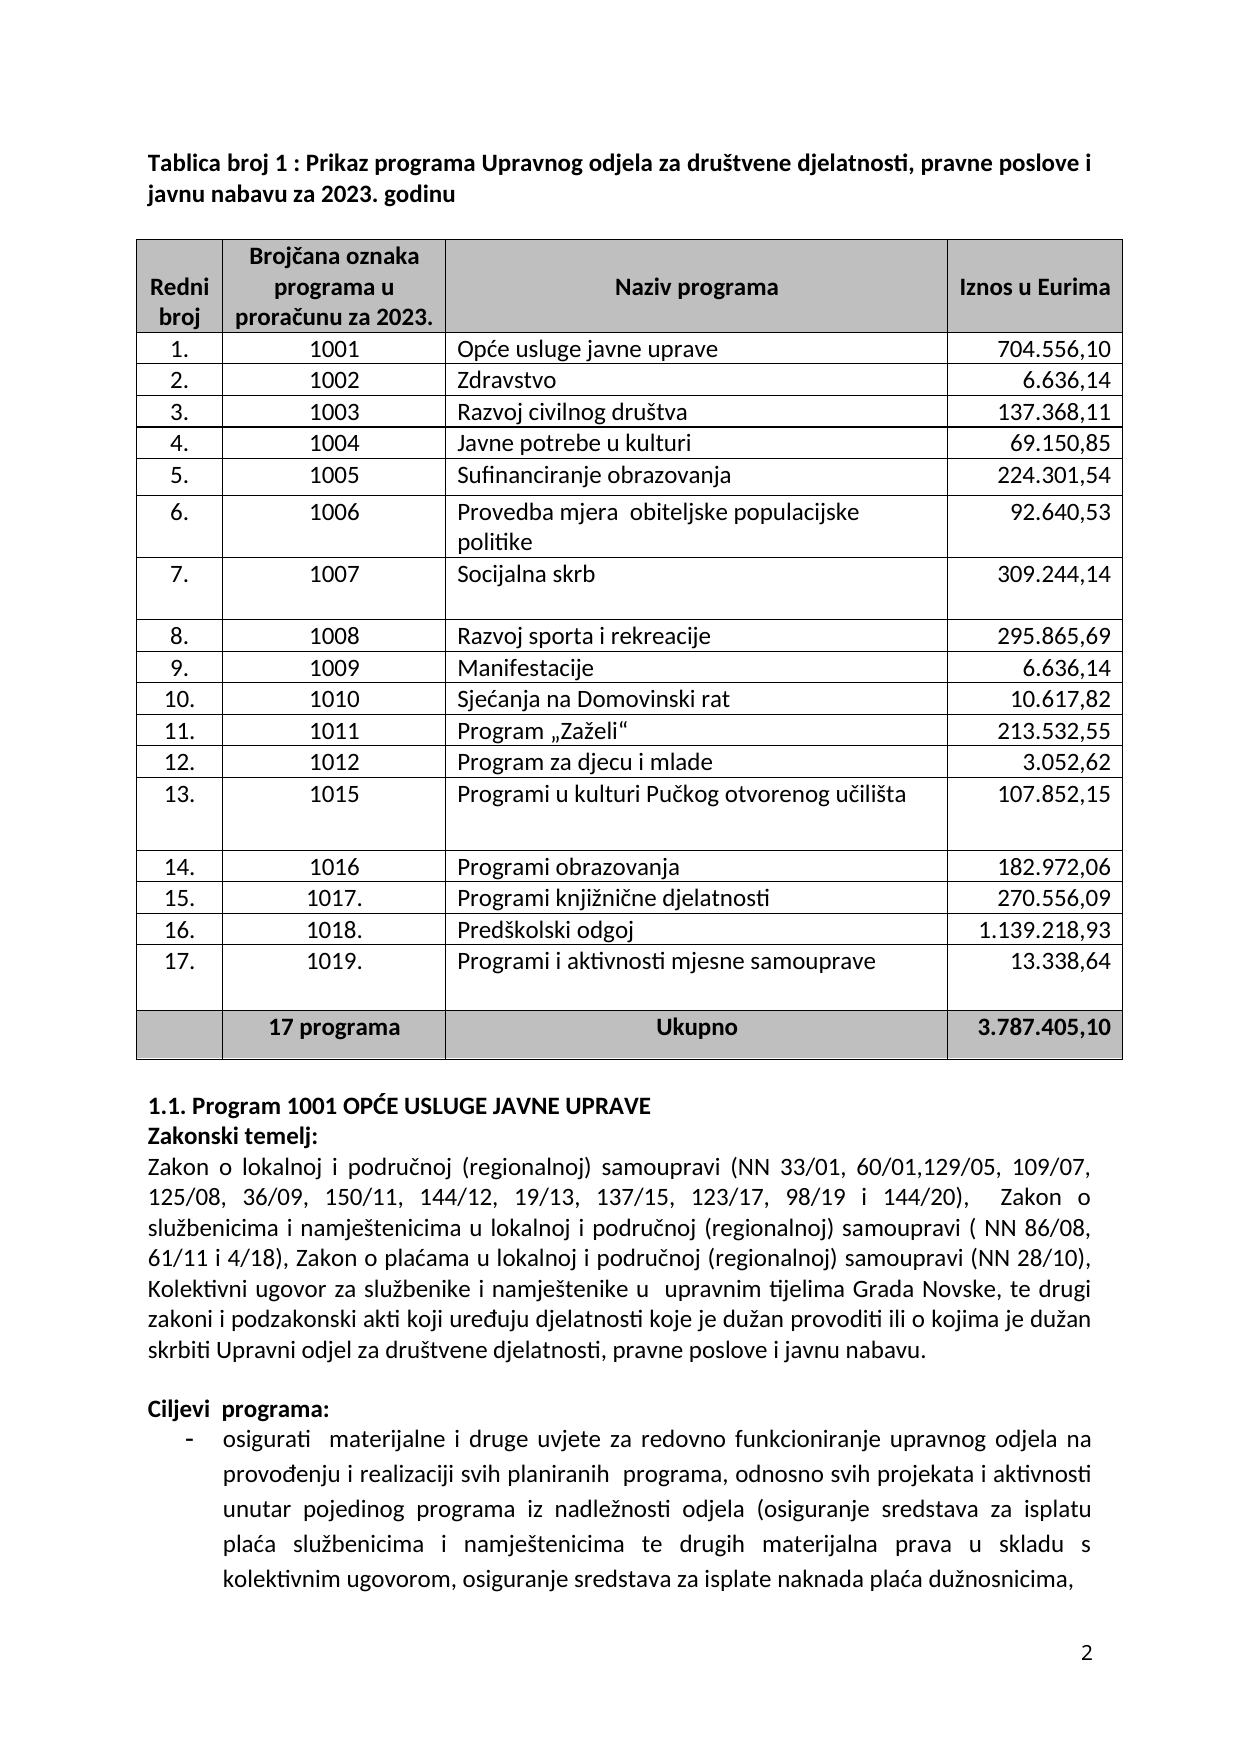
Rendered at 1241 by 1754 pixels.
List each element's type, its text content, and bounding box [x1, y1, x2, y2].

table_cell 9. [137, 652, 222, 682]
table_cell 12. [137, 746, 222, 777]
table_cell 6. [137, 496, 222, 557]
table_cell 11. [137, 715, 222, 745]
table_cell 1011 [223, 715, 445, 745]
table_cell Ukupno [446, 1011, 947, 1058]
table_cell 137.368,11 [948, 396, 1122, 426]
table_cell 309.244,14 [948, 558, 1122, 619]
text 1.1. Program 1001 OPĆE USLUGE JAVNE UPRAVE [148, 1090, 1093, 1121]
table_cell 1008 [223, 620, 445, 651]
table_cell 92.640,53 [948, 496, 1122, 557]
table_cell 10. [137, 683, 222, 714]
table_cell 1006 [223, 496, 445, 557]
table_cell 1. [137, 333, 222, 363]
table_cell 4. [137, 428, 222, 458]
table_header Redni broj [137, 240, 222, 332]
table_cell 17 programa [223, 1011, 445, 1058]
table_cell 270.556,09 [948, 882, 1122, 913]
table_cell Program „Zaželi“ [446, 715, 947, 745]
table_cell Programi u kulturi Pučkog otvorenog učilišta [446, 778, 947, 850]
table_cell Programi i aktivnosti mjesne samouprave [446, 945, 947, 1010]
table_cell 182.972,06 [948, 851, 1122, 881]
table_cell 3.787.405,10 [948, 1011, 1122, 1058]
table_cell Programi knjižnične djelatnosti [446, 882, 947, 913]
table_cell 14. [137, 851, 222, 881]
table_cell 1005 [223, 459, 445, 495]
table_cell 3. [137, 396, 222, 426]
table_cell 16. [137, 914, 222, 944]
table_cell 6.636,14 [948, 364, 1122, 395]
table_cell 1017. [223, 882, 445, 913]
table_cell Javne potrebe u kulturi [446, 428, 947, 458]
table_header Naziv programa [446, 240, 947, 332]
table_cell 1019. [223, 945, 445, 1010]
text Ciljevi programa: [148, 1393, 1093, 1424]
table_cell 6.636,14 [948, 652, 1122, 682]
table_cell 704.556,10 [948, 333, 1122, 363]
table_cell 3.052,62 [948, 746, 1122, 777]
table_cell Sufinanciranje obrazovanja [446, 459, 947, 495]
table_cell [137, 1011, 222, 1058]
table_cell 1018. [223, 914, 445, 944]
table_cell Manifestacije [446, 652, 947, 682]
table_cell 1003 [223, 396, 445, 426]
table_cell 10.617,82 [948, 683, 1122, 714]
table_header Brojčana oznaka programa u proračunu za 2023. [223, 240, 445, 332]
table_cell Zdravstvo [446, 364, 947, 395]
table_cell Predškolski odgoj [446, 914, 947, 944]
table_cell 5. [137, 459, 222, 495]
table_cell 13.338,64 [948, 945, 1122, 1010]
table_cell Razvoj civilnog društva [446, 396, 947, 426]
table_cell 2. [137, 364, 222, 395]
table_cell 1007 [223, 558, 445, 619]
table_cell 1012 [223, 746, 445, 777]
text Zakon o lokalnoj i područnoj (regionalnoj) samoupravi (NN 33/01, 60/01,129/05, 109/07, 125/08, 36/09, 150/11, 144/12, 19/13, 137/15, 123/17, 98/19 i 144/20), Zakon o službenicima i namještenicima u lokalnoj i područnoj (regionalnoj) samoupravi ( NN 86/08, 61/11 i 4/18), Zakon o plaćama u lokalnoj i područnoj (regionalnoj) samoupravi (NN 28/10), Kolektivni ugovor za službenike i namještenike u upravnim tijelima Grada Novske, te drugi zakoni i podzakonski akti koji uređuju djelatnosti koje je dužan provoditi ili o kojima je dužan skrbiti Upravni odjel za društvene djelatnosti, pravne poslove i javnu nabavu. [148, 1151, 1093, 1365]
table_cell 224.301,54 [948, 459, 1122, 495]
table_cell 1004 [223, 428, 445, 458]
text Tablica broj 1 : Prikaz programa Upravnog odjela za društvene djelatnosti, pravne poslove i javnu nabavu za 2023. godinu [148, 148, 1093, 209]
table_cell 17. [137, 945, 222, 1010]
table_cell 1016 [223, 851, 445, 881]
table_cell 1009 [223, 652, 445, 682]
table_cell 8. [137, 620, 222, 651]
table_cell Razvoj sporta i rekreacije [446, 620, 947, 651]
table_cell 295.865,69 [948, 620, 1122, 651]
list osigurati materijalne i druge uvjete za redovno funkcioniranje upravnog odjela na provođenju i realizaciji svih planiranih programa, odnosno svih projekata i aktivnosti unutar pojedinog programa iz nadležnosti odjela (osiguranje sredstava za isplatu plaća službenicima i namještenicima te drugih materijalna prava u skladu s kolektivnim ugovorom, osiguranje sredstava za isplate naknada plaća dužnosnicima, [185, 1424, 1093, 1594]
table_cell Provedba mjera obiteljske populacijske politike [446, 496, 947, 557]
table_header Iznos u Eurima [948, 240, 1122, 332]
table_cell 1001 [223, 333, 445, 363]
table_cell 1010 [223, 683, 445, 714]
table_cell Programi obrazovanja [446, 851, 947, 881]
table_cell 107.852,15 [948, 778, 1122, 850]
table_cell Socijalna skrb [446, 558, 947, 619]
table_cell 1002 [223, 364, 445, 395]
table_cell Program za djecu i mlade [446, 746, 947, 777]
text Zakonski temelj: [148, 1121, 1093, 1151]
table_cell 1.139.218,93 [948, 914, 1122, 944]
table_cell 1015 [223, 778, 445, 850]
table_cell 13. [137, 778, 222, 850]
table_cell Sjećanja na Domovinski rat [446, 683, 947, 714]
table_cell Opće usluge javne uprave [446, 333, 947, 363]
table_cell 69.150,85 [948, 428, 1122, 458]
table_cell 15. [137, 882, 222, 913]
table_cell 7. [137, 558, 222, 619]
table_cell 213.532,55 [948, 715, 1122, 745]
